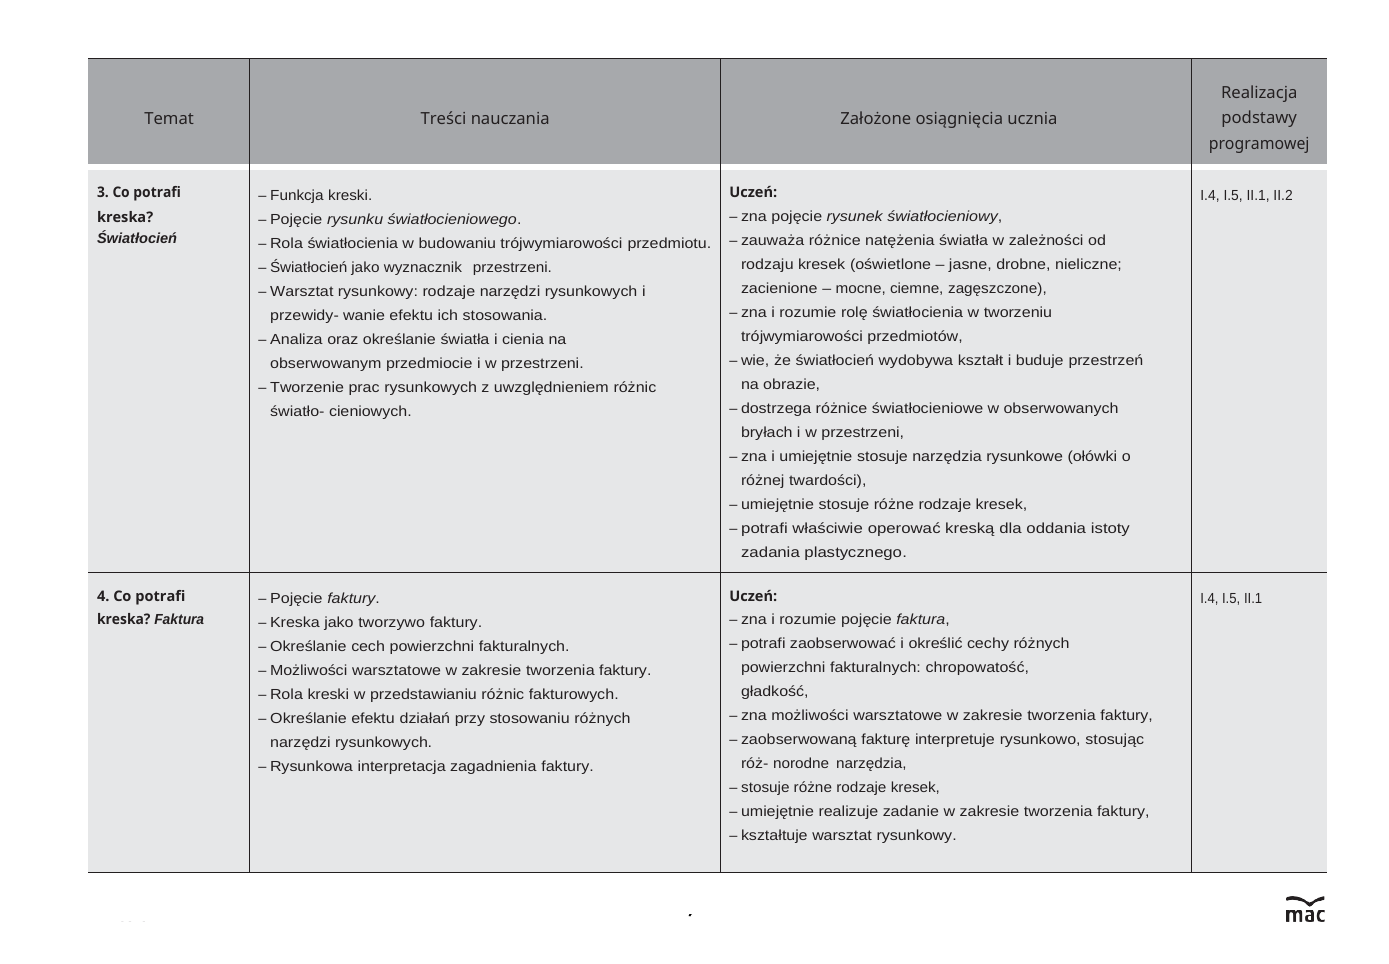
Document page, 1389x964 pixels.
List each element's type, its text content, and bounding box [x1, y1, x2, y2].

table_header Temat [88, 59, 249, 164]
table_cell I.4, I.5, II.1, II.2 [1192, 170, 1327, 572]
table_header Założone osiągnięcia ucznia [721, 59, 1191, 164]
table_cell Uczeń: zna i rozumie pojęcie faktura, potrafi zaobserwować i określić cechy różnych powierzchni fakturalnych: chropowatość, gładkość, zna możliwości warsztatowe w zakresie tworzenia faktury, zaobserwowaną fakturę interpretuje rysunkowo, stosując róż- norodne narzędzia, stosuje różne rodzaje kresek, umiejętnie realizuje zadanie w zakresie tworzenia faktury, kształtuje warsztat rysunkowy. [721, 573, 1191, 872]
table_cell I.4, I.5, II.1 [1192, 573, 1327, 872]
table_cell Pojęcie faktury. Kreska jako tworzywo faktury. Określanie cech powierzchni fakturalnych. Możliwości warsztatowe w zakresie tworzenia faktury. Rola kreski w przedstawianiu różnic fakturowych. Określanie efektu działań przy stosowaniu różnych narzędzi rysunkowych. Rysunkowa interpretacja zagadnienia faktury. [250, 573, 720, 872]
picture [1286, 896, 1325, 907]
picture [1286, 910, 1325, 922]
table_cell Funkcja kreski. Pojęcie rysunku światłocieniowego. Rola światłocienia w budowaniu trójwymiarowości przedmiotu. Światłocień jako wyznacznik przestrzeni. Warsztat rysunkowy: rodzaje narzędzi rysunkowych i przewidy- wanie efektu ich stosowania. Analiza oraz określanie światła i cienia na obserwowanym przedmiocie i w przestrzeni. Tworzenie prac rysunkowych z uwzględnieniem różnic światło- cieniowych. [250, 170, 720, 572]
table_header Realizacja podstawy programowej [1192, 59, 1327, 164]
table_header Treści nauczania [250, 59, 720, 164]
table_cell Uczeń: zna pojęcie rysunek światłocieniowy, zauważa różnice natężenia światła w zależności od rodzaju kresek (oświetlone – jasne, drobne, nieliczne; zacienione – mocne, ciemne, zagęszczone), zna i rozumie rolę światłocienia w tworzeniu trójwymiarowości przedmiotów, wie, że światłocień wydobywa kształt i buduje przestrzeń na obrazie, dostrzega różnice światłocieniowe w obserwowanych bryłach i w przestrzeni, zna i umiejętnie stosuje narzędzia rysunkowe (ołówki o różnej twardości), umiejętnie stosuje różne rodzaje kresek, potrafi właściwie operować kreską dla oddania istoty zadania plastycznego. [721, 170, 1191, 572]
table_cell 3. Co potrafi kreska? Światłocień [88, 170, 249, 572]
table_cell 4. Co potrafi kreska? Faktura [88, 573, 249, 872]
